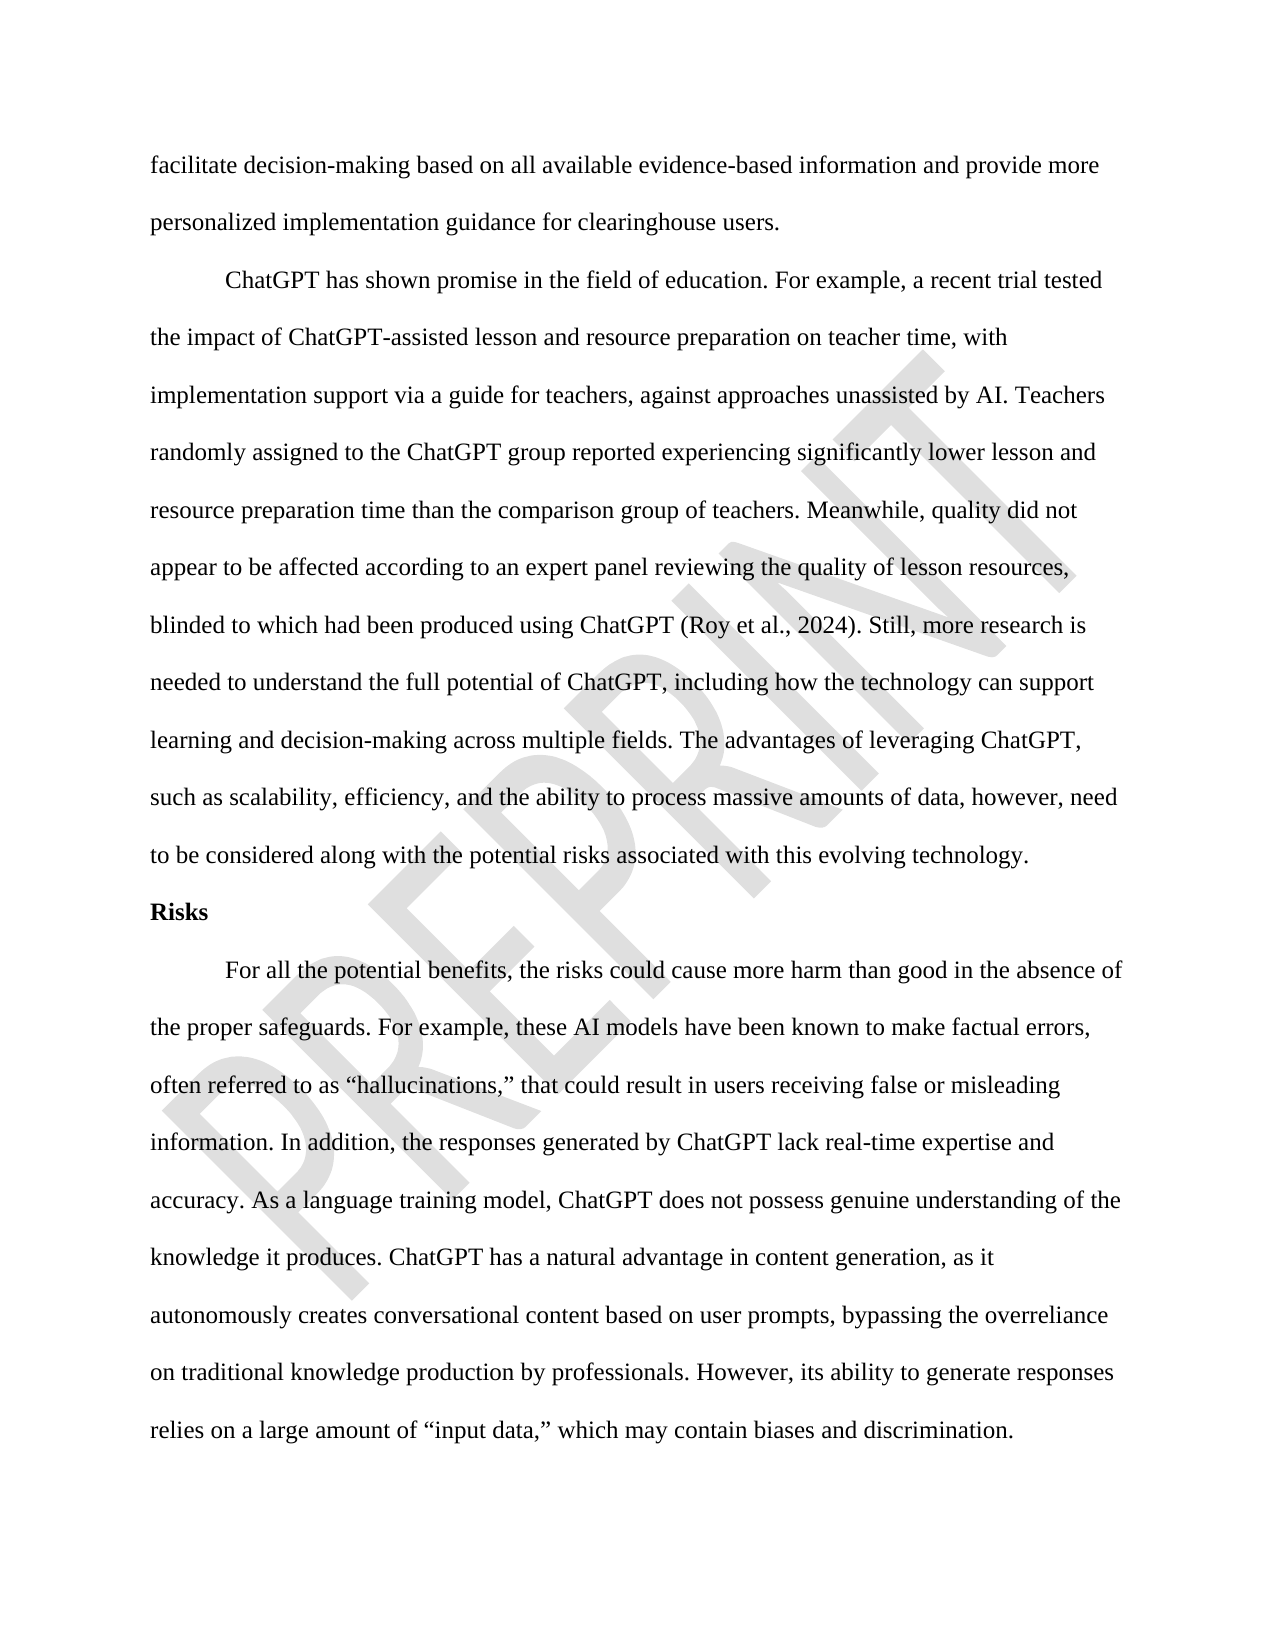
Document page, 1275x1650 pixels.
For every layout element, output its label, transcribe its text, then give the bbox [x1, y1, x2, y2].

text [150, 150, 1125, 236]
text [150, 955, 1125, 1444]
text Risks [150, 897, 1125, 926]
text ChatGPT has shown promise in the field of education. For example, a recent trial tested the impact of ChatGPT-assisted lesson and resource preparation on teacher time, with implementation support via a guide for teachers, against approaches unassisted by AI. Teachers randomly assigned to the ChatGPT group reported experiencing significantly lower lesson and resource preparation time than the comparison group of teachers. Meanwhile, quality did not appear to be affected according to an expert panel reviewing the quality of lesson resources, blinded to which had been produced using ChatGPT (Roy et al., 2024). Still, more research is needed to understand the full potential of ChatGPT, including how the technology can support learning and decision-making across multiple fields. The advantages of leveraging ChatGPT, such as scalability, efficiency, and the ability to process massive amounts of data, however, need to be considered along with the potential risks associated with this evolving technology. [150, 265, 1125, 869]
